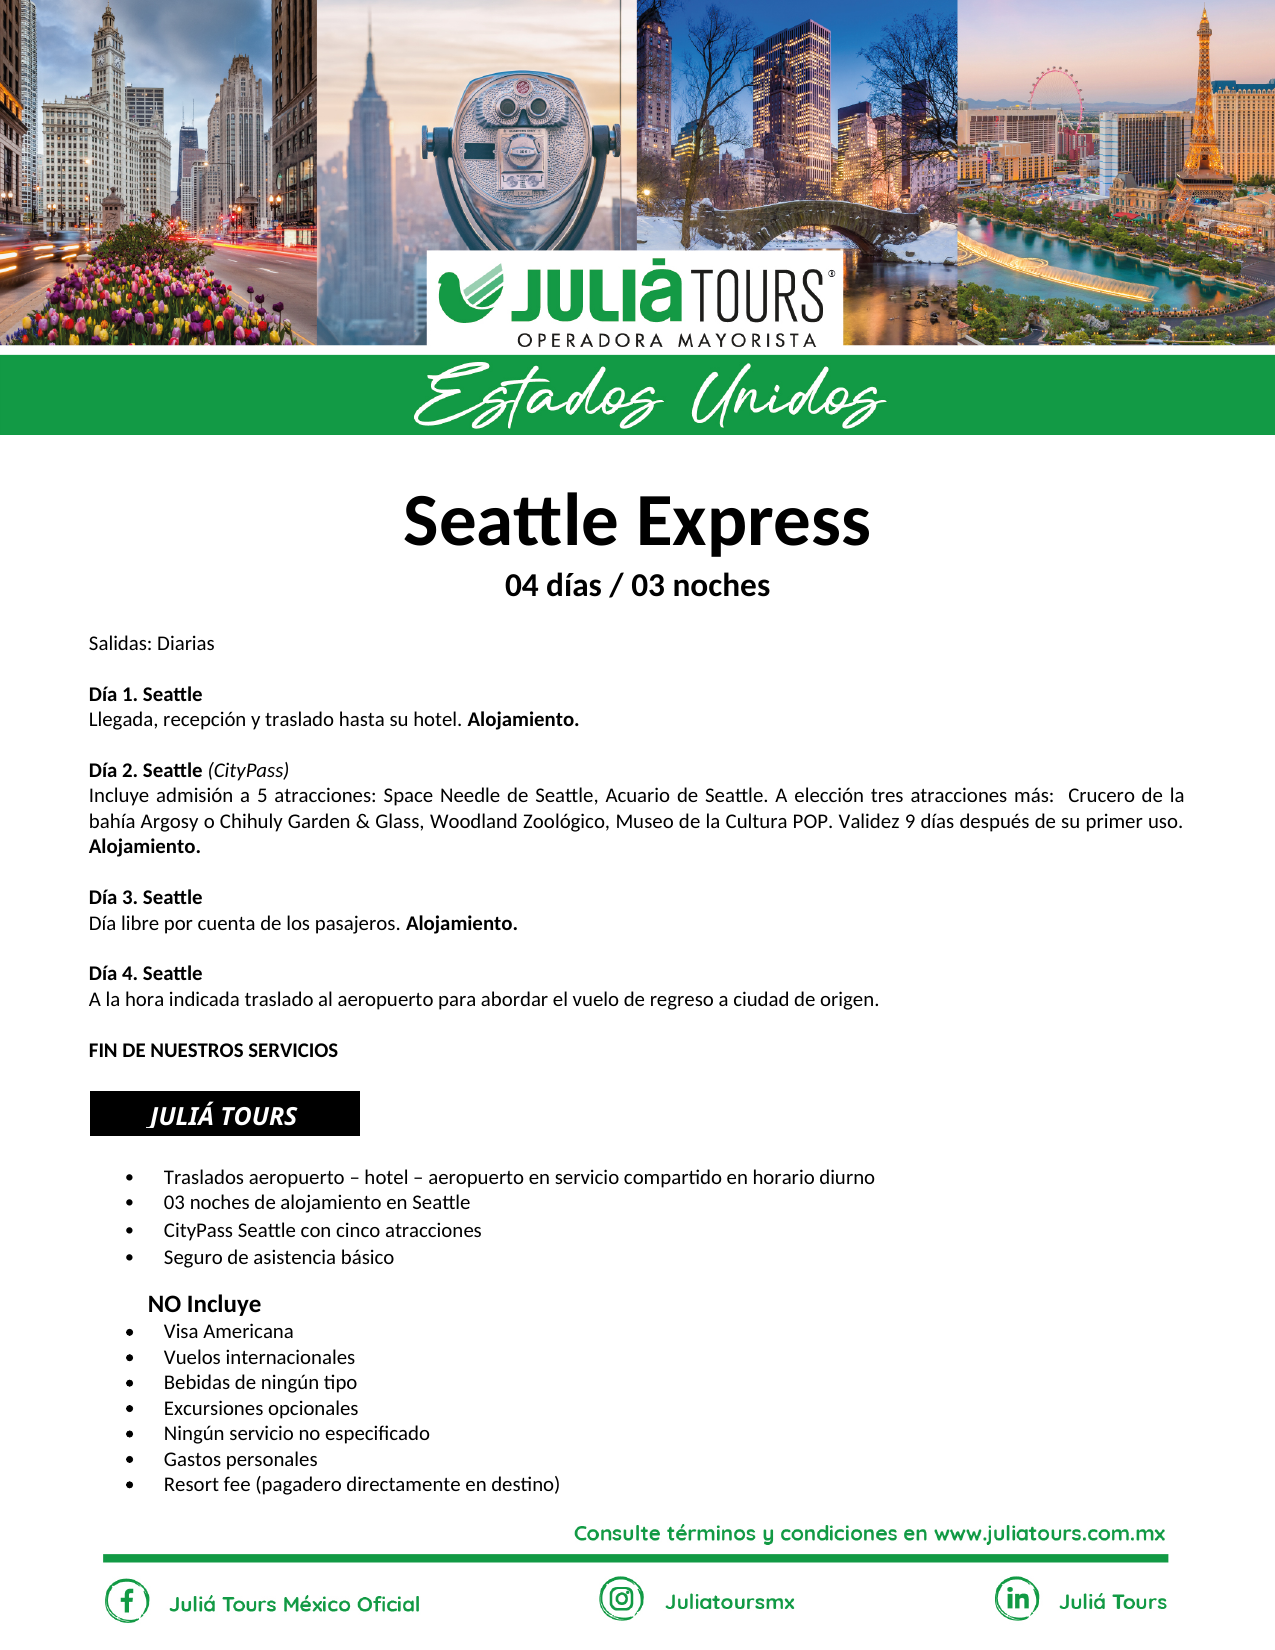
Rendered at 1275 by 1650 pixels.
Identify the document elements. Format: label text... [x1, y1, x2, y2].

list Excursiones opcionales [126, 1395, 1186, 1420]
picture [0, 0, 1275, 1648]
text NO Incluye [148, 1288, 1186, 1319]
text A la hora indicada traslado al aeropuerto para abordar el vuelo de regreso a ciudad de origen. [89, 986, 1186, 1011]
text FIN DE NUESTROS SERVICIOS [89, 1037, 1186, 1062]
text Día libre por cuenta de los pasajeros. Alojamiento. [89, 910, 1186, 935]
text Día 3. Seattle [89, 884, 1186, 910]
list 03 noches de alojamiento en Seattle [126, 1189, 1186, 1215]
list Resort fee (pagadero directamente en destino) [126, 1471, 1186, 1497]
text 04 días / 03 noches [89, 564, 1186, 605]
list Visa Americana [126, 1319, 1186, 1344]
text Llegada, recepción y traslado hasta su hotel. Alojamiento. [89, 706, 1186, 732]
text Día 4. Seattle [89, 961, 1186, 986]
text Día 2. Seattle (CityPass) [89, 757, 1186, 783]
list CityPass Seattle con cinco atracciones [126, 1217, 1186, 1242]
list Gastos personales [126, 1446, 1186, 1471]
list Bebidas de ningún tipo [126, 1369, 1186, 1395]
list Seguro de asistencia básico [126, 1244, 1186, 1269]
list Traslados aeropuerto – hotel – aeropuerto en servicio compartido en horario diurno [126, 1164, 1186, 1189]
text Salidas: Diarias [89, 630, 1186, 656]
text Día 1. Seattle [89, 681, 1186, 706]
text Seattle Express [89, 472, 1186, 564]
text Incluye admisión a 5 atracciones: Space Needle de Seattle, Acuario de Seattle. A elección tres atracciones más: Crucero de la bahía Argosy o Chihuly Garden & Glass, Woodland Zoológico, Museo de la Cultura POP. Validez 9 días después de su primer uso. Alojamiento. [89, 783, 1186, 859]
list Ningún servicio no especificado [126, 1420, 1186, 1446]
list Vuelos internacionales [126, 1344, 1186, 1369]
